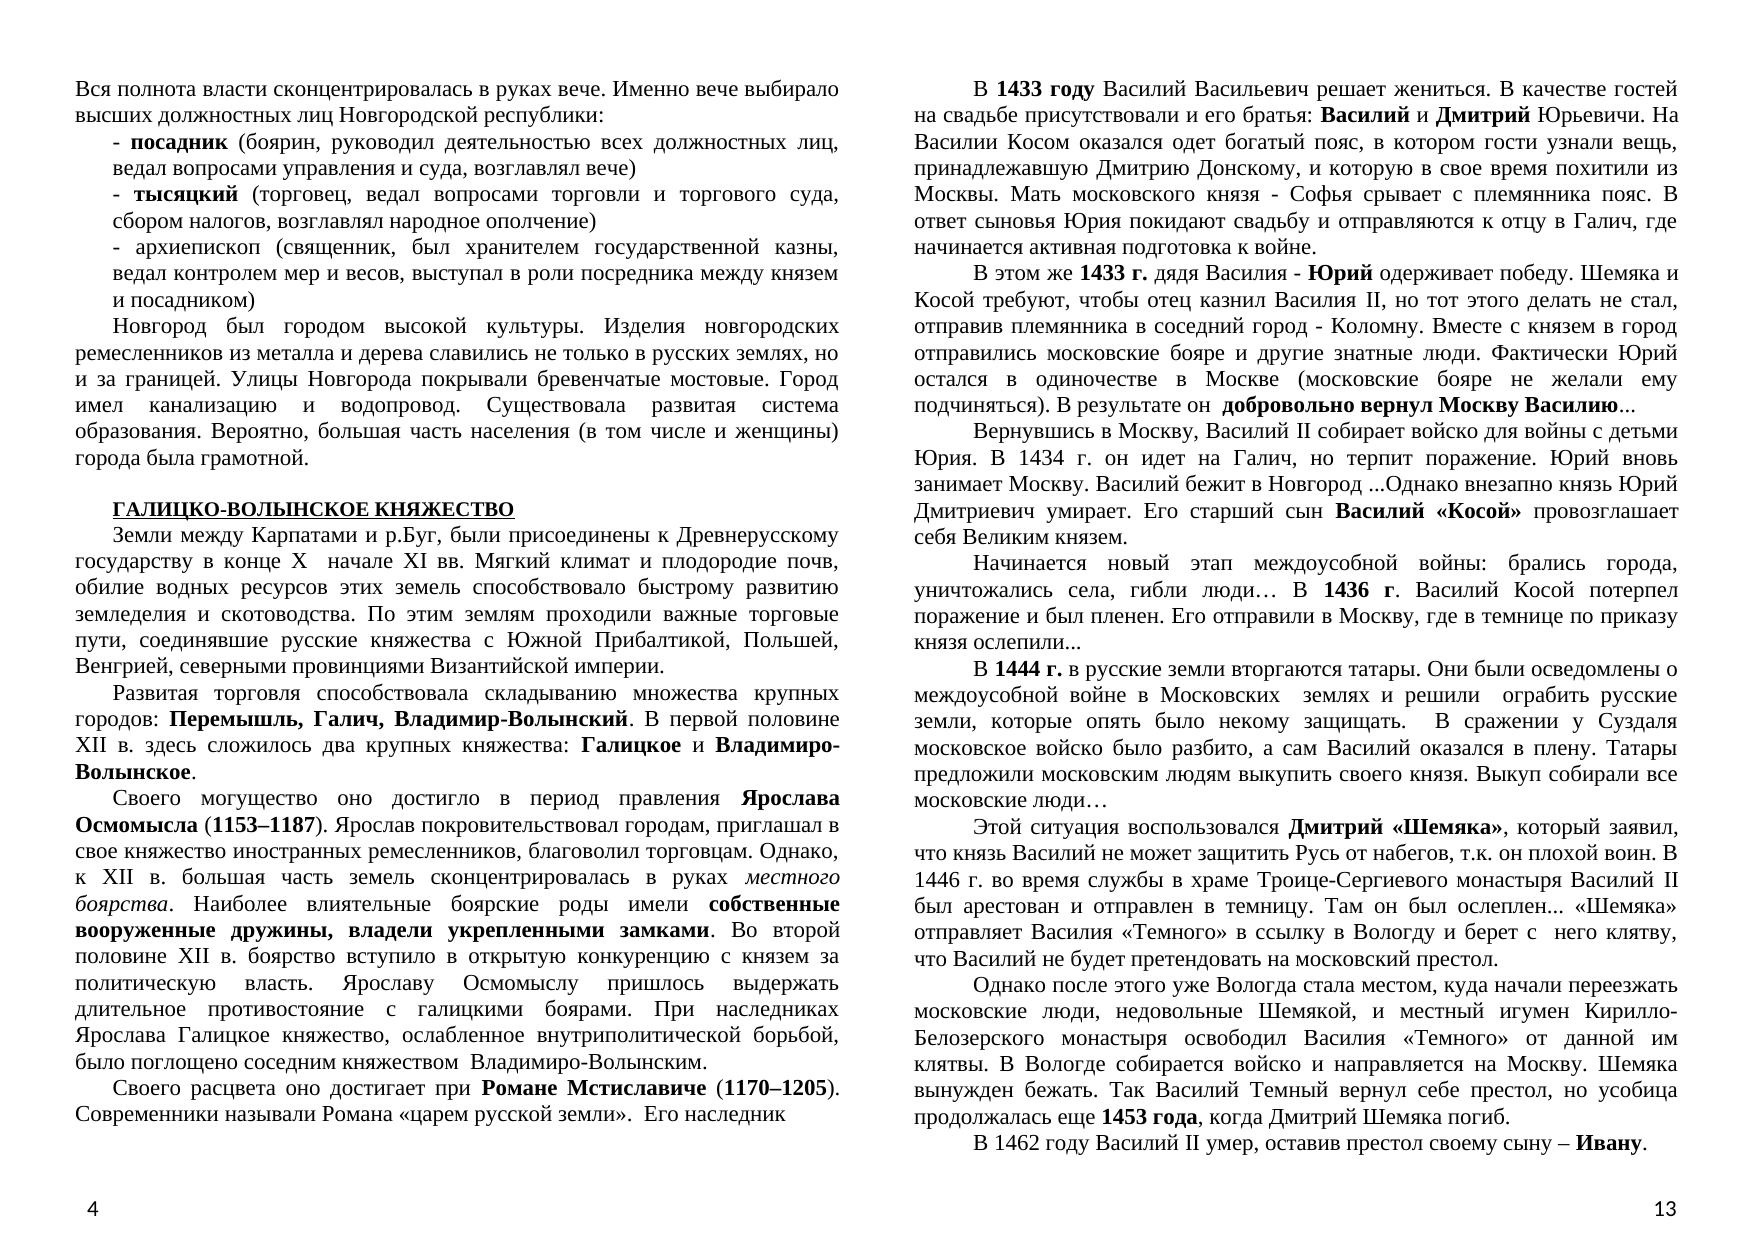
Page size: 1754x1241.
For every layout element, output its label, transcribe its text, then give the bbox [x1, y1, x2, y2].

text Начинается новый этап междоусобной войны: брались города, уничтожались села, гибли люди… В 1436 г. Василий Косой потерпел поражение и был пленен. Его отправили в Москву, где в темнице по приказу князя ослепили... [914, 549, 1679, 655]
text Своего расцвета оно достигает при Романе Мстиславиче (1170–1205). Современники называли Романа «царем русской земли». Его наследник [75, 1074, 840, 1127]
text Этой ситуация воспользовался Дмитрий «Шемяка», который заявил, что князь Василий не может защитить Русь от набегов, т.к. он плохой воин. В 1446 г. во время службы в храме Троице-Сергиевого монастыря Василий II был арестован и отправлен в темницу. Там он был ослеплен... «Шемяка» отправляет Василия «Темного» в ссылку в Вологду и берет с него клятву, что Василий не будет претендовать на московский престол. [914, 813, 1679, 971]
text Своего могущество оно достигло в период правления Ярослава Осмомысла (1153–1187). Ярослав покровительствовал городам, приглашал в свое княжество иностранных ремесленников, благоволил торговцам. Однако, к XII в. большая часть земель сконцентрировалась в руках местного боярства. Наиболее влиятельные боярские роды имели собственные вооруженные дружины, владели укрепленными замками. Во второй половине XII в. боярство вступило в открытую конкуренцию с князем за политическую власть. Ярославу Осмомыслу пришлось выдержать длительное противостояние с галицкими боярами. При наследниках Ярослава Галицкое княжество, ослабленное внутриполитической борьбой, было поглощено соседним княжеством Владимиро-Волынским. [75, 784, 840, 1074]
text В 1433 году Василий Васильевич решает жениться. В качестве гостей на свадьбе присутствовали и его братья: Василий и Дмитрий Юрьевичи. На Василии Косом оказался одет богатый пояс, в котором гости узнали вещь, принадлежавшую Дмитрию Донскому, и которую в свое время похитили из Москвы. Мать московского князя - Софья срывает с племянника пояс. В ответ сыновья Юрия покидают свадьбу и отправляются к отцу в Галич, где начинается активная подготовка к войне. [914, 75, 1679, 259]
text Новгород был городом высокой культуры. Изделия новгородских ремесленников из металла и дерева славились не только в русских землях, но и за границей. Улицы Новгорода покрывали бревенчатые мостовые. Город имел канализацию и водопровод. Существовала развитая система образования. Вероятно, большая часть населения (в том числе и женщины) города была грамотной. [75, 312, 840, 470]
text Земли между Карпатами и р.Буг, были присоединены к Древнерусскому государству в конце X начале XI вв. Мягкий климат и плодородие почв, обилие водных ресурсов этих земель способствовало быстрому развитию земледелия и скотоводства. По этим землям проходили важные торговые пути, соединявшие русские княжества с Южной Прибалтикой, Польшей, Венгрией, северными провинциями Византийской империи. [75, 521, 840, 679]
text Однако после этого уже Вологда стала местом, куда начали переезжать московские люди, недовольные Шемякой, и местный игумен Кирилло-Белозерского монастыря освободил Василия «Темного» от данной им клятвы. В Вологде собирается войско и направляется на Москву. Шемяка вынужден бежать. Так Василий Темный вернул себе престол, но усобица продолжалась еще 1453 года, когда Дмитрий Шемяка погиб. [914, 971, 1679, 1129]
text В 1462 году Василий II умер, оставив престол своему сыну – Ивану. [914, 1129, 1679, 1156]
text В 1444 г. в русские земли вторгаются татары. Они были осведомлены о междоусобной войне в Московских землях и решили ограбить русские земли, которые опять было некому защищать. В сражении у Суздаля московское войско было разбито, а сам Василий оказался в плену. Татары предложили московским людям выкупить своего князя. Выкуп собирали все московские люди… [914, 655, 1679, 813]
text Развитая торговля способствовала складыванию множества крупных городов: Перемышль, Галич, Владимир-Волынский. В первой половине XII в. здесь сложилось два крупных княжества: Галицкое и Владимиро-Волынское. [75, 679, 840, 784]
text - архиепископ (священник, был хранителем государственной казны, ведал контролем мер и весов, выступал в роли посредника между князем и посадником) [112, 233, 840, 312]
text В этом же 1433 г. дядя Василия - Юрий одерживает победу. Шемяка и Косой требуют, чтобы отец казнил Василия II, но тот этого делать не стал, отправив племянника в соседний город - Коломну. Вместе с князем в город отправились московские бояре и другие знатные люди. Фактически Юрий остался в одиночестве в Москве (московские бояре не желали ему подчиняться). В результате он добровольно вернул Москву Василию... [914, 259, 1679, 418]
text - тысяцкий (торговец, ведал вопросами торговли и торгового суда, сбором налогов, возглавлял народное ополчение) [112, 180, 840, 233]
text - посадник (боярин, руководил деятельностью всех должностных лиц, ведал вопросами управления и суда, возглавлял вече) [112, 128, 840, 180]
text Вся полнота власти сконцентрировалась в руках вече. Именно вече выбирало высших должностных лиц Новгородской республики: [75, 75, 840, 128]
text Вернувшись в Москву, Василий II собирает войско для войны с детьми Юрия. В 1434 г. он идет на Галич, но терпит поражение. Юрий вновь занимает Москву. Василий бежит в Новгород ...Однако внезапно князь Юрий Дмитриевич умирает. Его старший сын Василий «Косой» провозглашает себя Великим князем. [914, 418, 1679, 549]
text ГАЛИЦКО-ВОЛЫНСКОЕ КНЯЖЕСТВО [112, 497, 840, 521]
